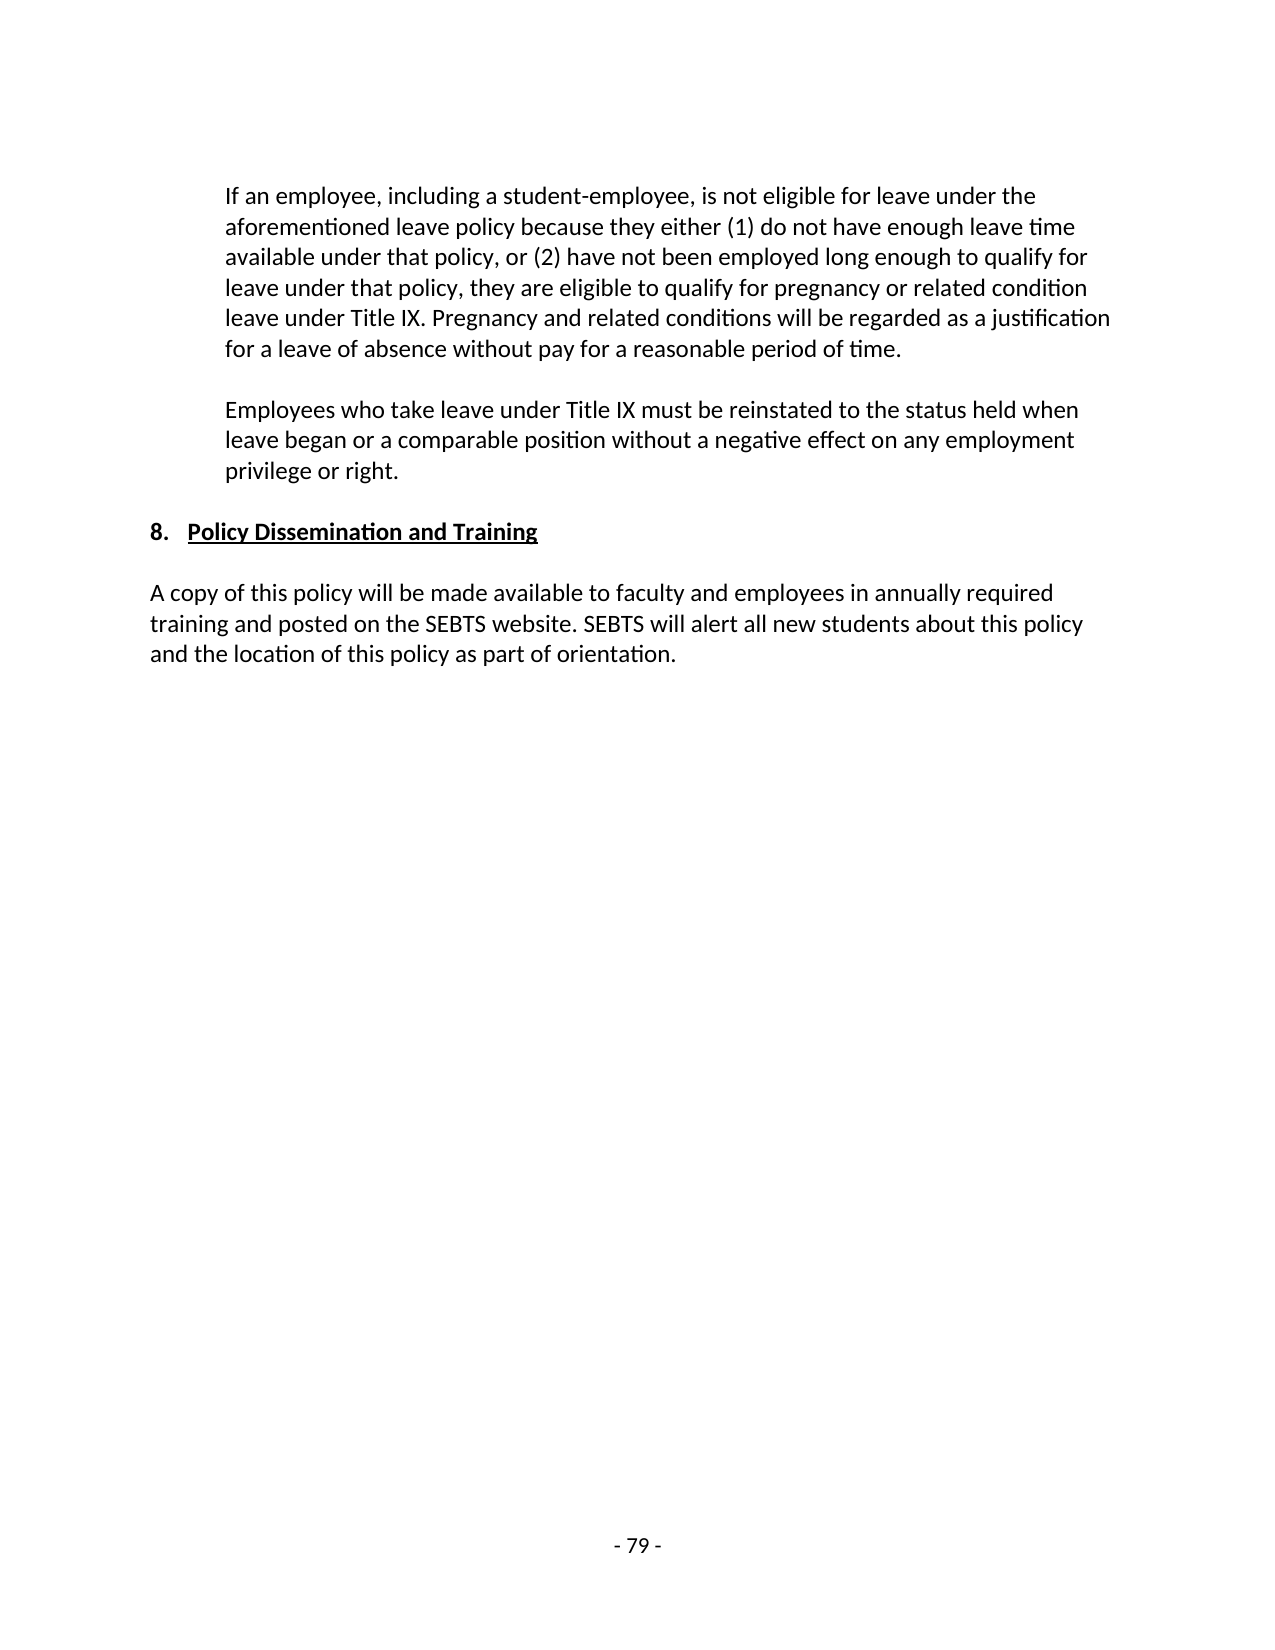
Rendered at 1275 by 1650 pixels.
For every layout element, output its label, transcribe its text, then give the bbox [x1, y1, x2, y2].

subtitle Policy Dissemination and Training [150, 516, 1125, 547]
text If an employee, including a student-employee, is not eligible for leave under the aforementioned leave policy because they either (1) do not have enough leave time available under that policy, or (2) have not been employed long enough to qualify for leave under that policy, they are eligible to qualify for pregnancy or related condition leave under Title IX. Pregnancy and related conditions will be regarded as a justification for a leave of absence without pay for a reasonable period of time. [225, 181, 1125, 364]
text A copy of this policy will be made available to faculty and employees in annually required training and posted on the SEBTS website. SEBTS will alert all new students about this policy and the location of this policy as part of orientation. [150, 577, 1125, 669]
text Employees who take leave under Title IX must be reinstated to the status held when leave began or a comparable position without a negative effect on any employment privilege or right. [225, 394, 1125, 486]
